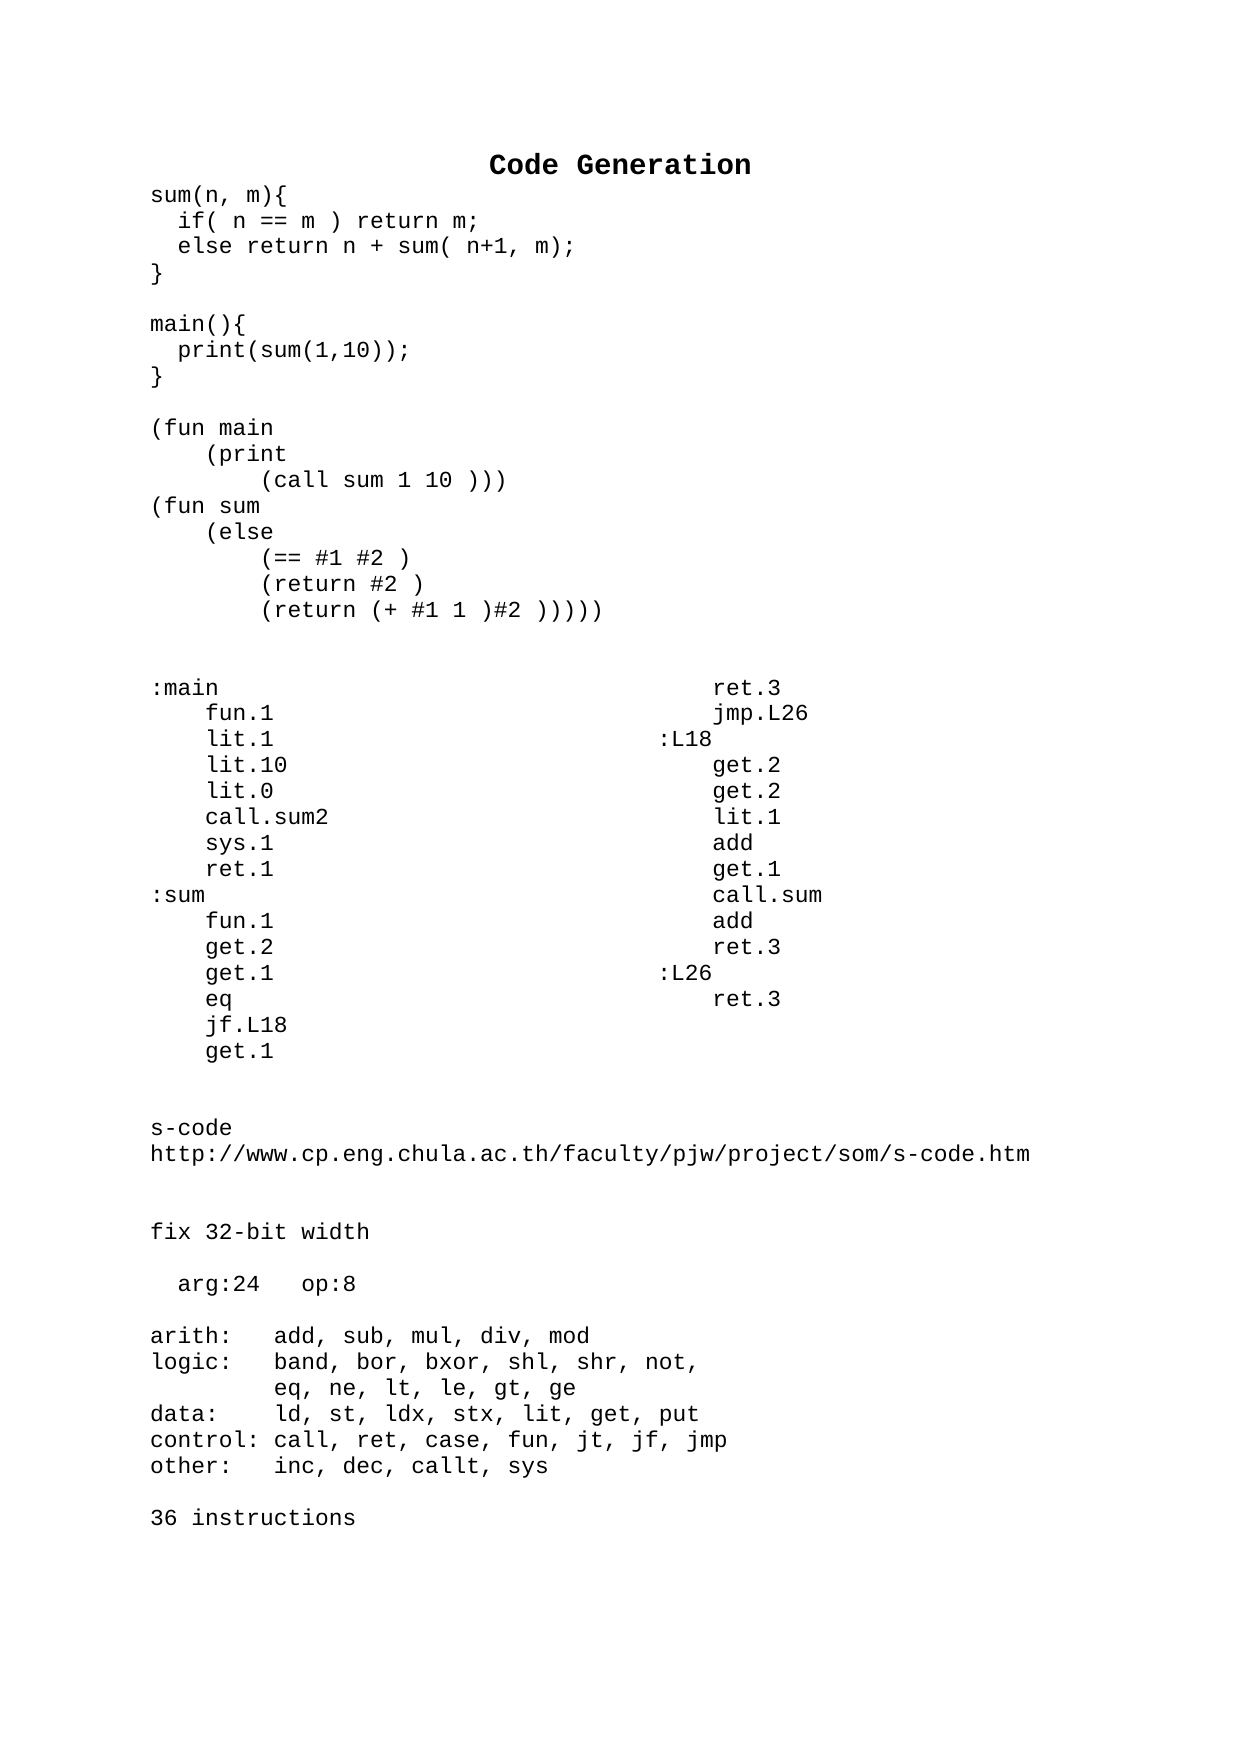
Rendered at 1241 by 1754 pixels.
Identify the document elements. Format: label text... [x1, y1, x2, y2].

text } [150, 364, 1090, 391]
text get.2 [150, 935, 583, 961]
text :main [150, 676, 583, 702]
text 36 instructions [150, 1506, 1090, 1532]
text (fun main [150, 416, 1090, 442]
text print(sum(1,10)); [150, 339, 1090, 364]
text sum(n, m){ [150, 183, 1090, 209]
text (print [150, 442, 1090, 468]
text add [657, 831, 1090, 857]
text Code Generation [150, 150, 1090, 183]
text (return #2 ) [150, 572, 1090, 598]
text get.2 [657, 779, 1090, 806]
text ret.3 [657, 676, 1090, 702]
text ret.1 [150, 857, 583, 883]
text (else [150, 520, 1090, 546]
text logic: band, bor, bxor, shl, shr, not, [150, 1350, 1090, 1376]
text lit.1 [657, 806, 1090, 831]
text lit.10 [150, 754, 583, 779]
text jf.L18 [150, 1013, 583, 1039]
text :L26 [657, 961, 1090, 987]
text main(){ [150, 313, 1090, 339]
text lit.1 [150, 728, 583, 754]
text data: ld, st, ldx, stx, lit, get, put [150, 1402, 1090, 1428]
text arith: add, sub, mul, div, mod [150, 1324, 1090, 1350]
text jmp.L26 [657, 702, 1090, 728]
text get.1 [657, 857, 1090, 883]
text :sum [150, 883, 583, 909]
text } [150, 261, 1090, 287]
text (return (+ #1 1 )#2 ))))) [150, 598, 1090, 624]
text get.1 [150, 961, 583, 987]
text add [657, 909, 1090, 935]
text sys.1 [150, 831, 583, 857]
text else return n + sum( n+1, m); [150, 235, 1090, 261]
text eq [150, 987, 583, 1013]
text other: inc, dec, callt, sys [150, 1454, 1090, 1480]
text (call sum 1 10 ))) [150, 468, 1090, 494]
text :L18 [657, 728, 1090, 754]
text arg:24 op:8 [150, 1272, 1090, 1298]
text fun.1 [150, 702, 583, 728]
text ret.3 [657, 987, 1090, 1013]
text fun.1 [150, 909, 583, 935]
text call.sum [657, 883, 1090, 909]
text (== #1 #2 ) [150, 546, 1090, 572]
text control: call, ret, case, fun, jt, jf, jmp [150, 1428, 1090, 1454]
text if( n == m ) return m; [150, 209, 1090, 235]
text ret.3 [657, 935, 1090, 961]
text (fun sum [150, 494, 1090, 520]
text s-code [150, 1117, 1090, 1143]
text call.sum2 [150, 806, 583, 831]
text get.2 [657, 754, 1090, 779]
text http://www.cp.eng.chula.ac.th/faculty/pjw/project/som/s-code.htm [150, 1143, 1090, 1169]
text lit.0 [150, 779, 583, 806]
text get.1 [150, 1039, 583, 1065]
text fix 32-bit width [150, 1221, 1090, 1246]
text eq, ne, lt, le, gt, ge [150, 1376, 1090, 1402]
